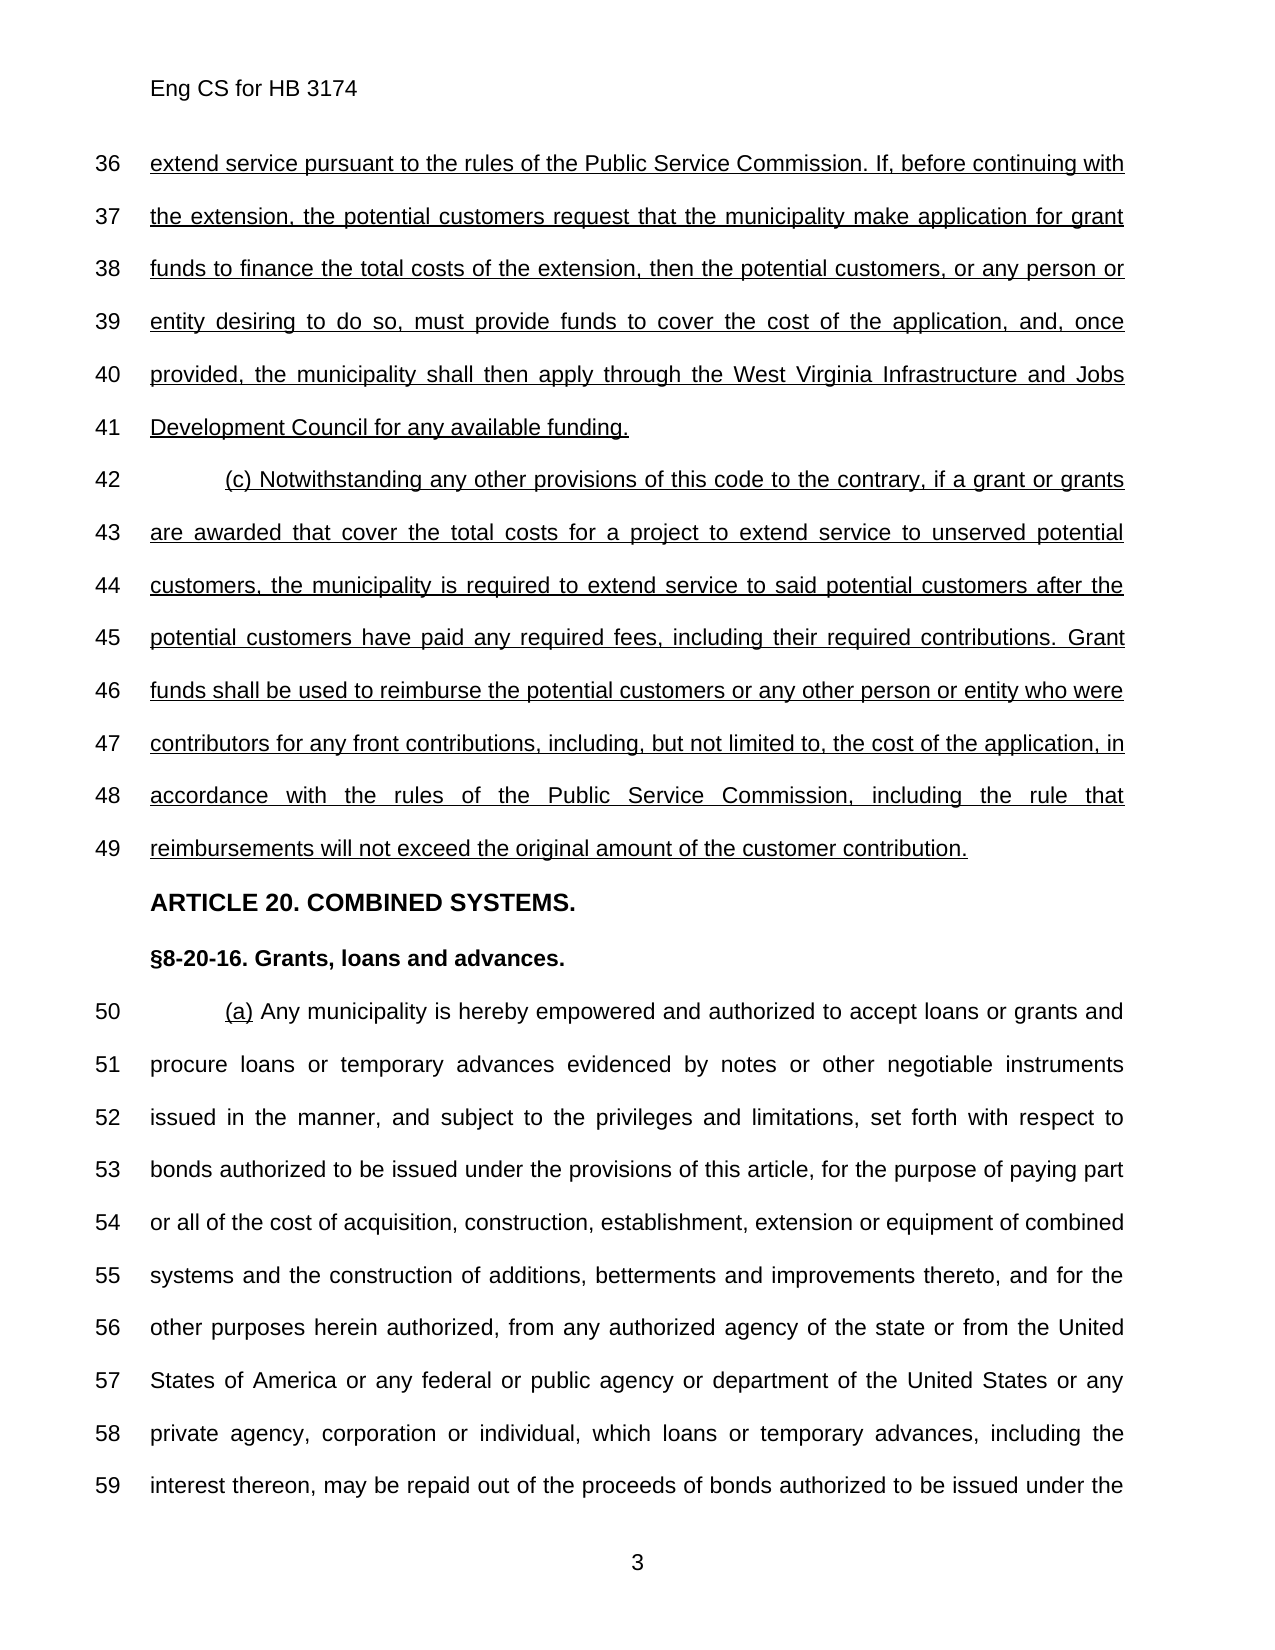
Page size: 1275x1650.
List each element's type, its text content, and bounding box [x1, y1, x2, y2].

subtitle §8-20-16. Grants, loans and advances. [150, 945, 1125, 972]
text (c) Notwithstanding any other provisions of this code to the contrary, if a grant or grants are awarded that cover the total costs for a project to extend service to unserved potential customers, the municipality is required to extend service to said potential customers after the potential customers have paid any required fees, including their required contributions. Grant funds shall be used to reimburse the potential customers or any other person or entity who were contributors for any front contributions, including, but not limited to, the cost of the application, in accordance with the rules of the Public Service Commission, including the rule that reimbursements will not exceed the original amount of the customer contribution. [150, 754, 1125, 805]
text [150, 150, 1125, 173]
text (c) Notwithstanding any other provisions of this code to the contrary, if a grant or grants are awarded that cover the total costs for a project to extend service to unserved potential customers, the municipality is required to extend service to said potential customers after the potential customers have paid any required fees, including their required contributions. Grant funds shall be used to reimburse the potential customers or any other person or entity who were contributors for any front contributions, including, but not limited to, the cost of the application, in accordance with the rules of the Public Service Commission, including the rule that reimbursements will not exceed the original amount of the customer contribution. [150, 648, 1125, 753]
text (c) Notwithstanding any other provisions of this code to the contrary, if a grant or grants are awarded that cover the total costs for a project to extend service to unserved potential customers, the municipality is required to extend service to said potential customers after the potential customers have paid any required fees, including their required contributions. Grant funds shall be used to reimburse the potential customers or any other person or entity who were contributors for any front contributions, including, but not limited to, the cost of the application, in accordance with the rules of the Public Service Commission, including the rule that reimbursements will not exceed the original amount of the customer contribution. [150, 466, 1125, 647]
text (c) Notwithstanding any other provisions of this code to the contrary, if a grant or grants are awarded that cover the total costs for a project to extend service to unserved potential customers, the municipality is required to extend service to said potential customers after the potential customers have paid any required fees, including their required contributions. Grant funds shall be used to reimburse the potential customers or any other person or entity who were contributors for any front contributions, including, but not limited to, the cost of the application, in accordance with the rules of the Public Service Commission, including the rule that reimbursements will not exceed the original amount of the customer contribution. [150, 806, 1125, 862]
subtitle ARTICLE 20. COMBINED SYSTEMS. [150, 888, 1125, 917]
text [150, 998, 1125, 1499]
